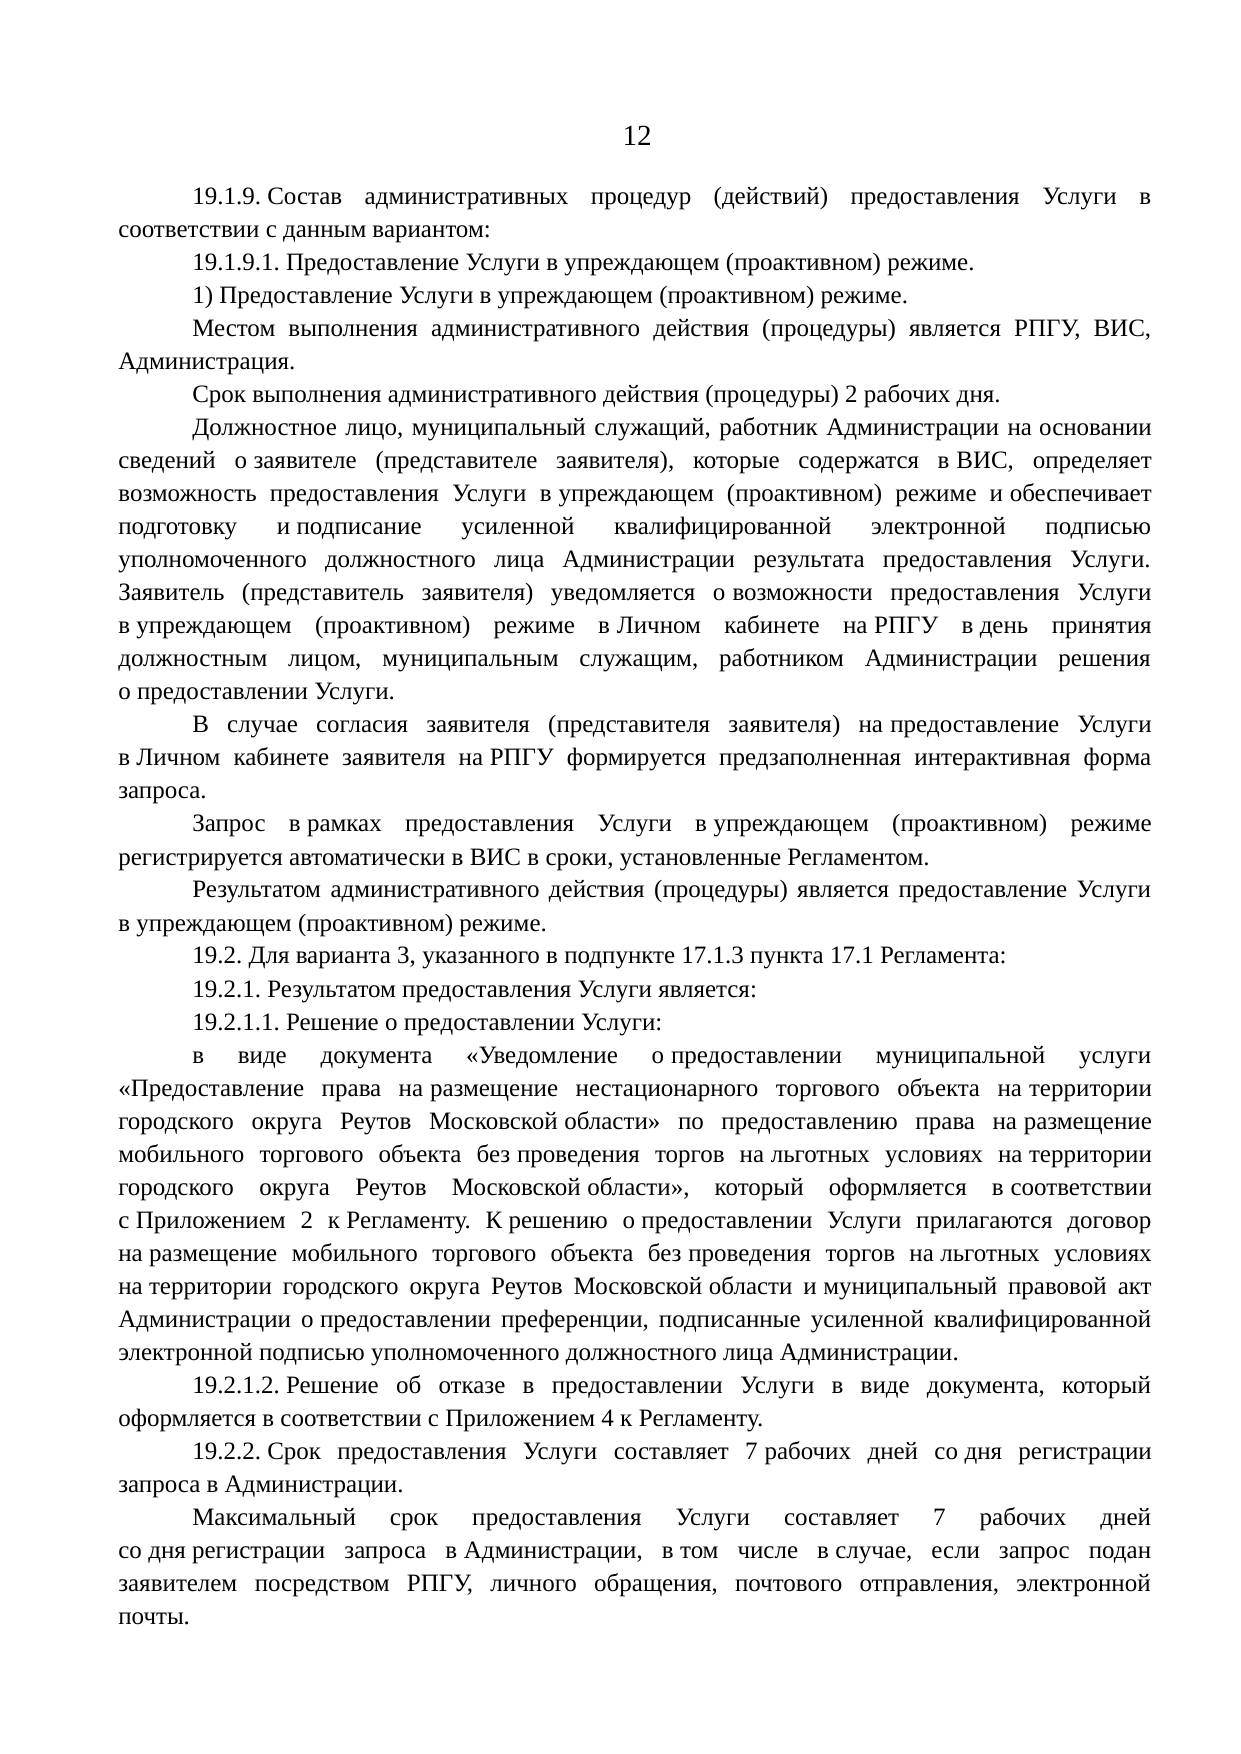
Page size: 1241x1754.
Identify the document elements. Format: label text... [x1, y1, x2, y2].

text 19.2.2. Срок предоставления Услуги составляет 7 рабочих дней со дня регистрации запроса в Администрации. [118, 1436, 1152, 1498]
text Должностное лицо, муниципальный служащий, работник Администрации на основании сведений о заявителе (представителе заявителя), которые содержатся в ВИС, определяет возможность предоставления Услуги в упреждающем (проактивном) режиме и обеспечивает подготовку и подписание усиленной квалифицированной электронной подписью уполномоченного должностного лица Администрации результата предоставления Услуги. Заявитель (представитель заявителя) уведомляется о возможности предоставления Услуги в упреждающем (проактивном) режиме в Личном кабинете на РПГУ в день принятия должностным лицом, муниципальным служащим, работником Администрации решения о предоставлении Услуги. [118, 412, 1152, 705]
text 19.1.9. Состав административных процедур (действий) предоставления Услуги в соответствии с данным вариантом: [118, 181, 1152, 243]
text В случае согласия заявителя (представителя заявителя) на предоставление Услуги в Личном кабинете заявителя на РПГУ формируется предзаполненная интерактивная форма запроса. [118, 709, 1152, 804]
text Запрос в рамках предоставления Услуги в упреждающем (проактивном) режиме регистрируется автоматически в ВИС в сроки, установленные Регламентом. [118, 808, 1152, 870]
text 19.1.9.1. Предоставление Услуги в упреждающем (проактивном) режиме. [118, 247, 1152, 276]
text 19.2.1.2. Решение об отказе в предоставлении Услуги в виде документа, который оформляется в соответствии с Приложением 4 к Регламенту. [118, 1370, 1152, 1432]
text 1) Предоставление Услуги в упреждающем (проактивном) режиме. [118, 280, 1152, 309]
text Срок выполнения административного действия (процедуры) 2 рабочих дня. [118, 379, 1152, 408]
text в виде документа «Уведомление о предоставлении муниципальной услуги «Предоставление права на размещение нестационарного торгового объекта на территории городского округа Реутов Московской области» по предоставлению права на размещение мобильного торгового объекта без проведения торгов на льготных условиях на территории городского округа Реутов Московской области», который оформляется в соответствии с Приложением 2 к Регламенту. К решению о предоставлении Услуги прилагаются договор на размещение мобильного торгового объекта без проведения торгов на льготных условиях на территории городского округа Реутов Московской области и муниципальный правовой акт Администрации о предоставлении преференции, подписанные усиленной квалифицированной электронной подписью уполномоченного должностного лица Администрации. [118, 1040, 1152, 1366]
text Максимальный срок предоставления Услуги составляет 7 рабочих дней со дня регистрации запроса в Администрации, в том числе в случае, если запрос подан заявителем посредством РПГУ, личного обращения, почтового отправления, электронной почты. [118, 1502, 1152, 1630]
text Местом выполнения административного действия (процедуры) является РПГУ, ВИС, Администрация. [118, 313, 1152, 375]
text 19.2.1.1. Решение о предоставлении Услуги: [118, 1007, 1152, 1035]
text Результатом административного действия (процедуры) является предоставление Услуги в упреждающем (проактивном) режиме. [118, 874, 1152, 936]
text 19.2.1. Результатом предоставления Услуги является: [118, 974, 1152, 1002]
text 19.2. Для варианта 3, указанного в подпункте 17.1.3 пункта 17.1 Регламента: [118, 941, 1152, 969]
